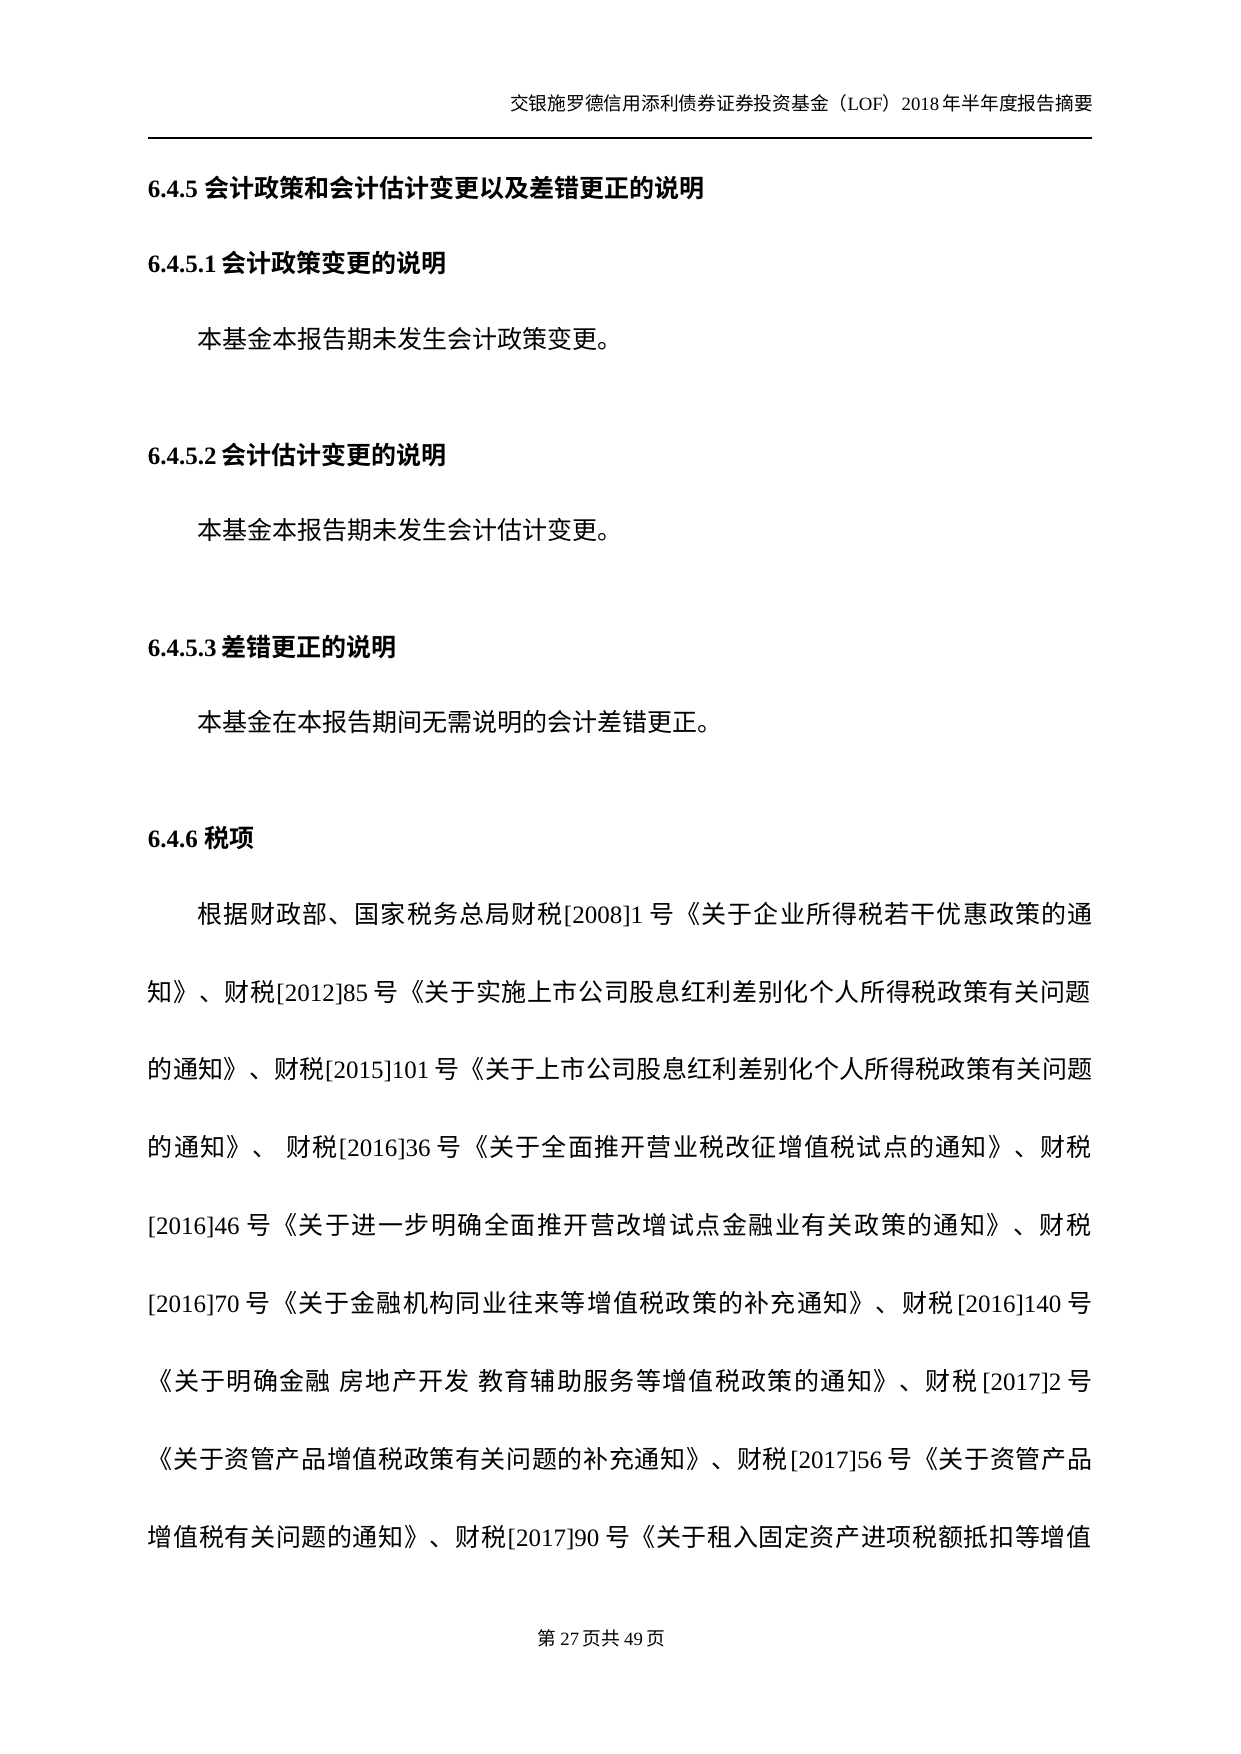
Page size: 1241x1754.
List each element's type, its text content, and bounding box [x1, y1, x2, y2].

text 本基金在本报告期间无需说明的会计差错更正。 [148, 688, 1092, 753]
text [148, 880, 1092, 1568]
text 本基金本报告期未发生会计估计变更。 [148, 496, 1092, 561]
text 6.4.5.3差错更正的说明 [148, 613, 1092, 678]
text 本基金本报告期未发生会计政策变更。 [148, 305, 1092, 370]
text 6.4.5.2会计估计变更的说明 [148, 421, 1092, 486]
text 6.4.5.1会计政策变更的说明 [148, 229, 1092, 294]
text 6.4.6 税项 [148, 804, 1092, 869]
text 6.4.5 会计政策和会计估计变更以及差错更正的说明 [148, 154, 1092, 219]
